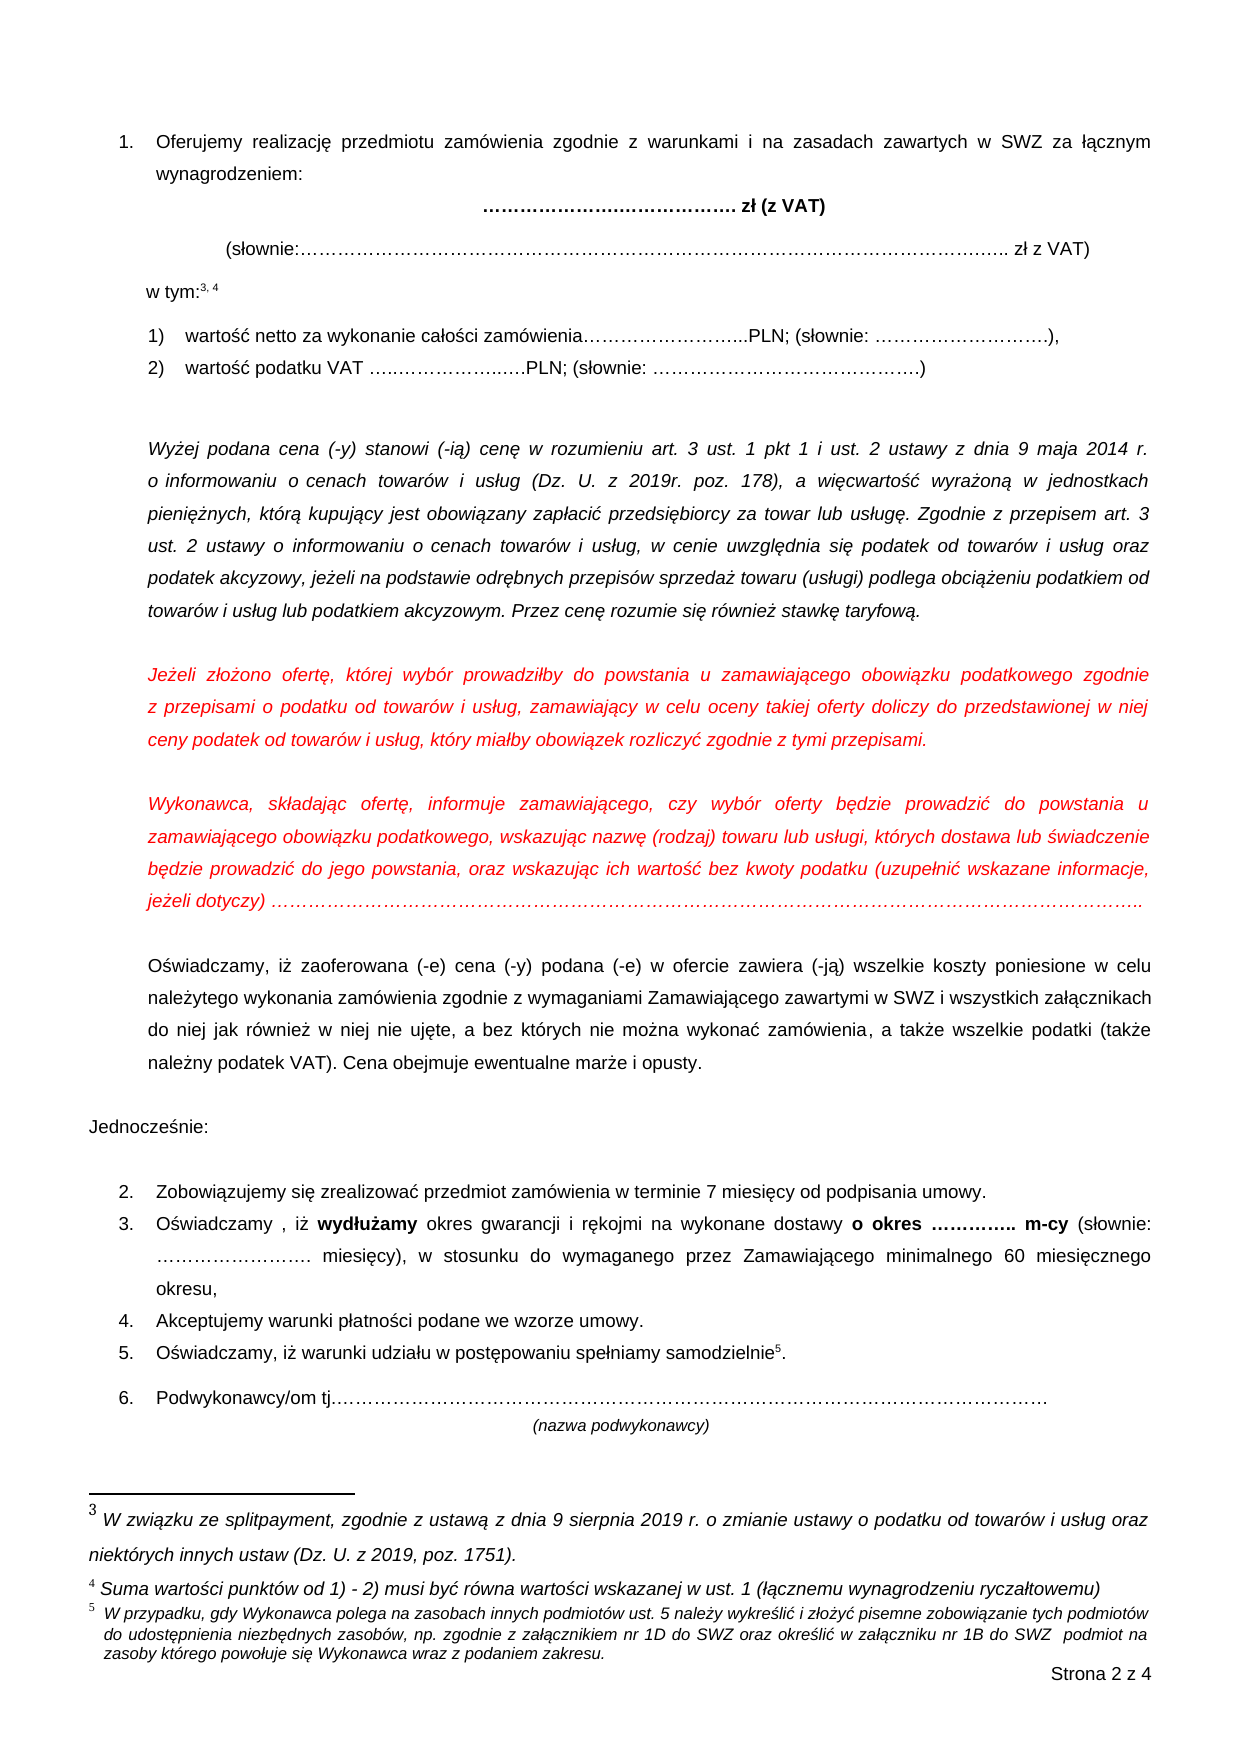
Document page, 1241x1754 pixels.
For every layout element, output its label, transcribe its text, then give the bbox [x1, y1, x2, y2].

list Oświadczamy, iż warunki udziału w postępowaniu spełniamy samodzielnie. [118, 1342, 1152, 1364]
text Oświadczamy, iż zaoferowana (-e) cena (-y) podana (-e) w ofercie zawiera (-ją) wszelkie koszty poniesione w celu należytego wykonania zamówienia zgodnie z wymaganiami Zamawiającego zawartymi w SWZ i wszystkich załącznikach do niej jak również w niej nie ujęte, a bez których nie można wykonać zamówienia, a także wszelkie podatki (także należny podatek VAT). Cena obejmuje ewentualne marże i opusty. [148, 955, 1152, 1073]
list Oferujemy realizację przedmiotu zamówienia zgodnie z warunkami i na zasadach zawartych w SWZ za łącznym wynagrodzeniem: [118, 131, 1152, 184]
list wartość podatku VAT …..……………..….PLN; (słownie: …………………………………….) [148, 357, 1152, 378]
list w tym:, [89, 281, 1152, 303]
list Wyżej podana cena (-y) stanowi (-ią) cenę w rozumieniu art. 3 ust. 1 pkt 1 i ust. 2 ustawy z dnia 9 maja 2014 r. o informowaniu o cenach towarów i usług (Dz. U. z 2019r. poz. 178), a więcwartość wyrażoną w jednostkach pieniężnych, którą kupujący jest obowiązany zapłacić przedsiębiorcy za towar lub usługę. Zgodnie z przepisem art. 3 ust. 2 ustawy o informowaniu o cenach towarów i usług, w cenie uwzględnia się podatek od towarów i usług oraz podatek akcyzowy, jeżeli na podstawie odrębnych przepisów sprzedaż towaru (usługi) podlega obciążeniu podatkiem od towarów i usług lub podatkiem akcyzowym. Przez cenę rozumie się również stawkę taryfową. [148, 438, 1152, 621]
list Jeżeli złożono ofertę, której wybór prowadziłby do powstania u zamawiającego obowiązku podatkowego zgodnie z przepisami o podatku od towarów i usług, zamawiający w celu oceny takiej oferty doliczy do przedstawionej w niej ceny podatek od towarów i usług, który miałby obowiązek rozliczyć zgodnie z tymi przepisami. [148, 664, 1152, 750]
list (nazwa podwykonawcy) [148, 1416, 1152, 1435]
text Jednocześnie: [89, 1116, 1152, 1138]
list (słownie:……………………………………………………………………………………………….….. zł z VAT) [164, 238, 1152, 260]
list Oświadczamy , iż wydłużamy okres gwarancji i rękojmi na wykonane dostawy o okres ………….. m-cy (słownie: ……………………. miesięcy), w stosunku do wymaganego przez Zamawiającego minimalnego 60 miesięcznego okresu, [118, 1213, 1152, 1299]
list Akceptujemy warunki płatności podane we wzorze umowy. [118, 1310, 1152, 1331]
list wartość netto za wykonanie całości zamówienia……………………...PLN; (słownie: ……………………….), [148, 324, 1152, 346]
list Wykonawca, składając ofertę, informuje zamawiającego, czy wybór oferty będzie prowadzić do powstania u zamawiającego obowiązku podatkowego, wskazując nazwę (rodzaj) towaru lub usługi, których dostawa lub świadczenie będzie prowadzić do jego powstania, oraz wskazując ich wartość bez kwoty podatku (uzupełnić wskazane informacje, jeżeli dotyczy) ………………………………………………………………………………………………………………………….. [148, 793, 1152, 912]
list Podwykonawcy/om tj.…………………………………………………………………………………………………… [118, 1387, 1152, 1408]
list Zobowiązujemy się zrealizować przedmiot zamówienia w terminie 7 miesięcy od podpisania umowy. [118, 1181, 1152, 1202]
list ………………….………………. zł (z VAT) [156, 195, 1152, 217]
